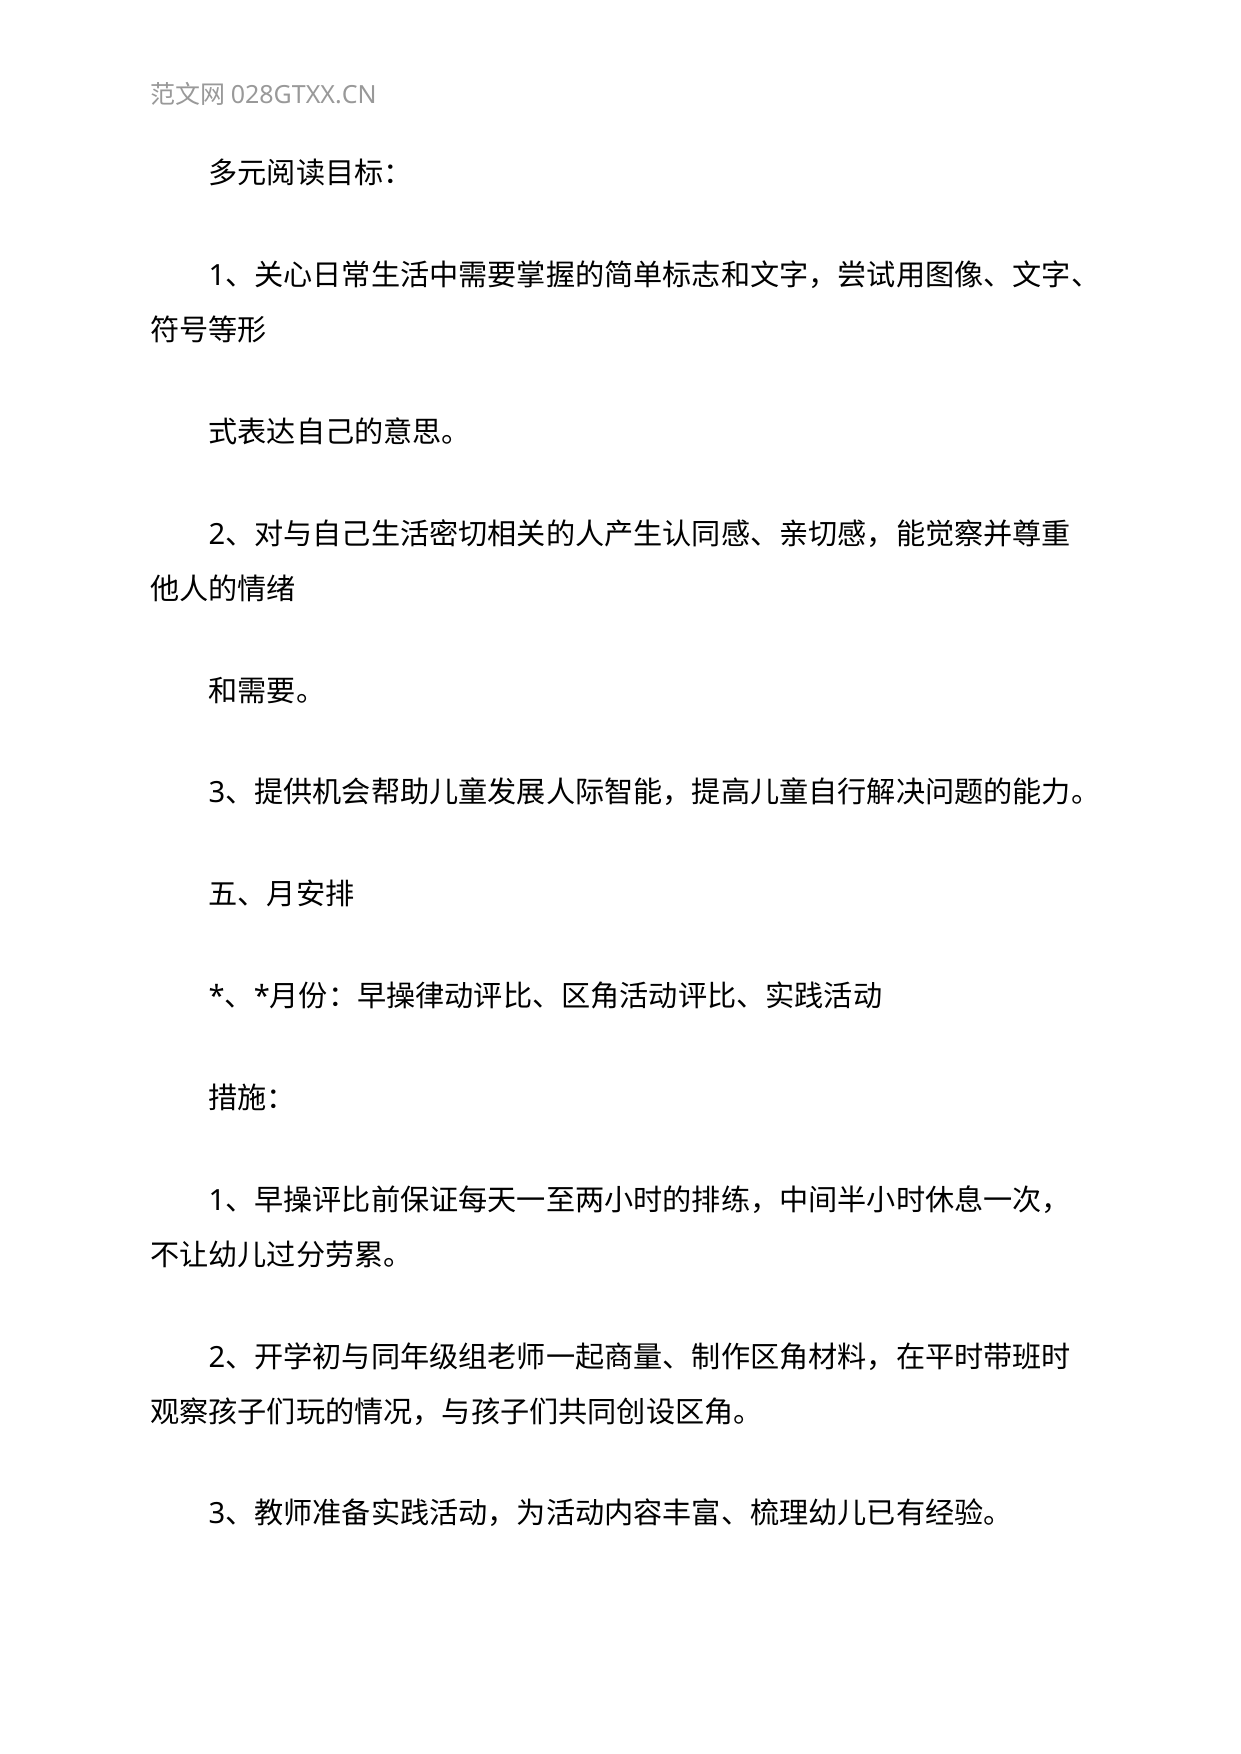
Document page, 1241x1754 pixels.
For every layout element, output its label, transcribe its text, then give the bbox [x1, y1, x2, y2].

text 式表达自己的意思。 [150, 408, 1090, 451]
text 2、对与自己生活密切相关的人产生认同感、亲切感，能觉察并尊重他人的情绪 [150, 510, 1090, 608]
text 3、教师准备实践活动，为活动内容丰富、梳理幼儿已有经验。 [150, 1490, 1090, 1532]
text 五、月安排 [150, 871, 1090, 913]
text 2、开学初与同年级组老师一起商量、制作区角材料，在平时带班时观察孩子们玩的情况，与孩子们共同创设区角。 [150, 1333, 1090, 1430]
text 3、提供机会帮助儿童发展人际智能，提高儿童自行解决问题的能力。 [150, 769, 1090, 811]
text *、*月份：早操律动评比、区角活动评比、实践活动 [150, 973, 1090, 1015]
text 1、早操评比前保证每天一至两小时的排练，中间半小时休息一次，不让幼儿过分劳累。 [150, 1176, 1090, 1274]
text 措施： [150, 1074, 1090, 1117]
text 和需要。 [150, 667, 1090, 709]
text 多元阅读目标： [150, 150, 1090, 192]
text 1、关心日常生活中需要掌握的简单标志和文字，尝试用图像、文字、符号等形 [150, 252, 1090, 349]
